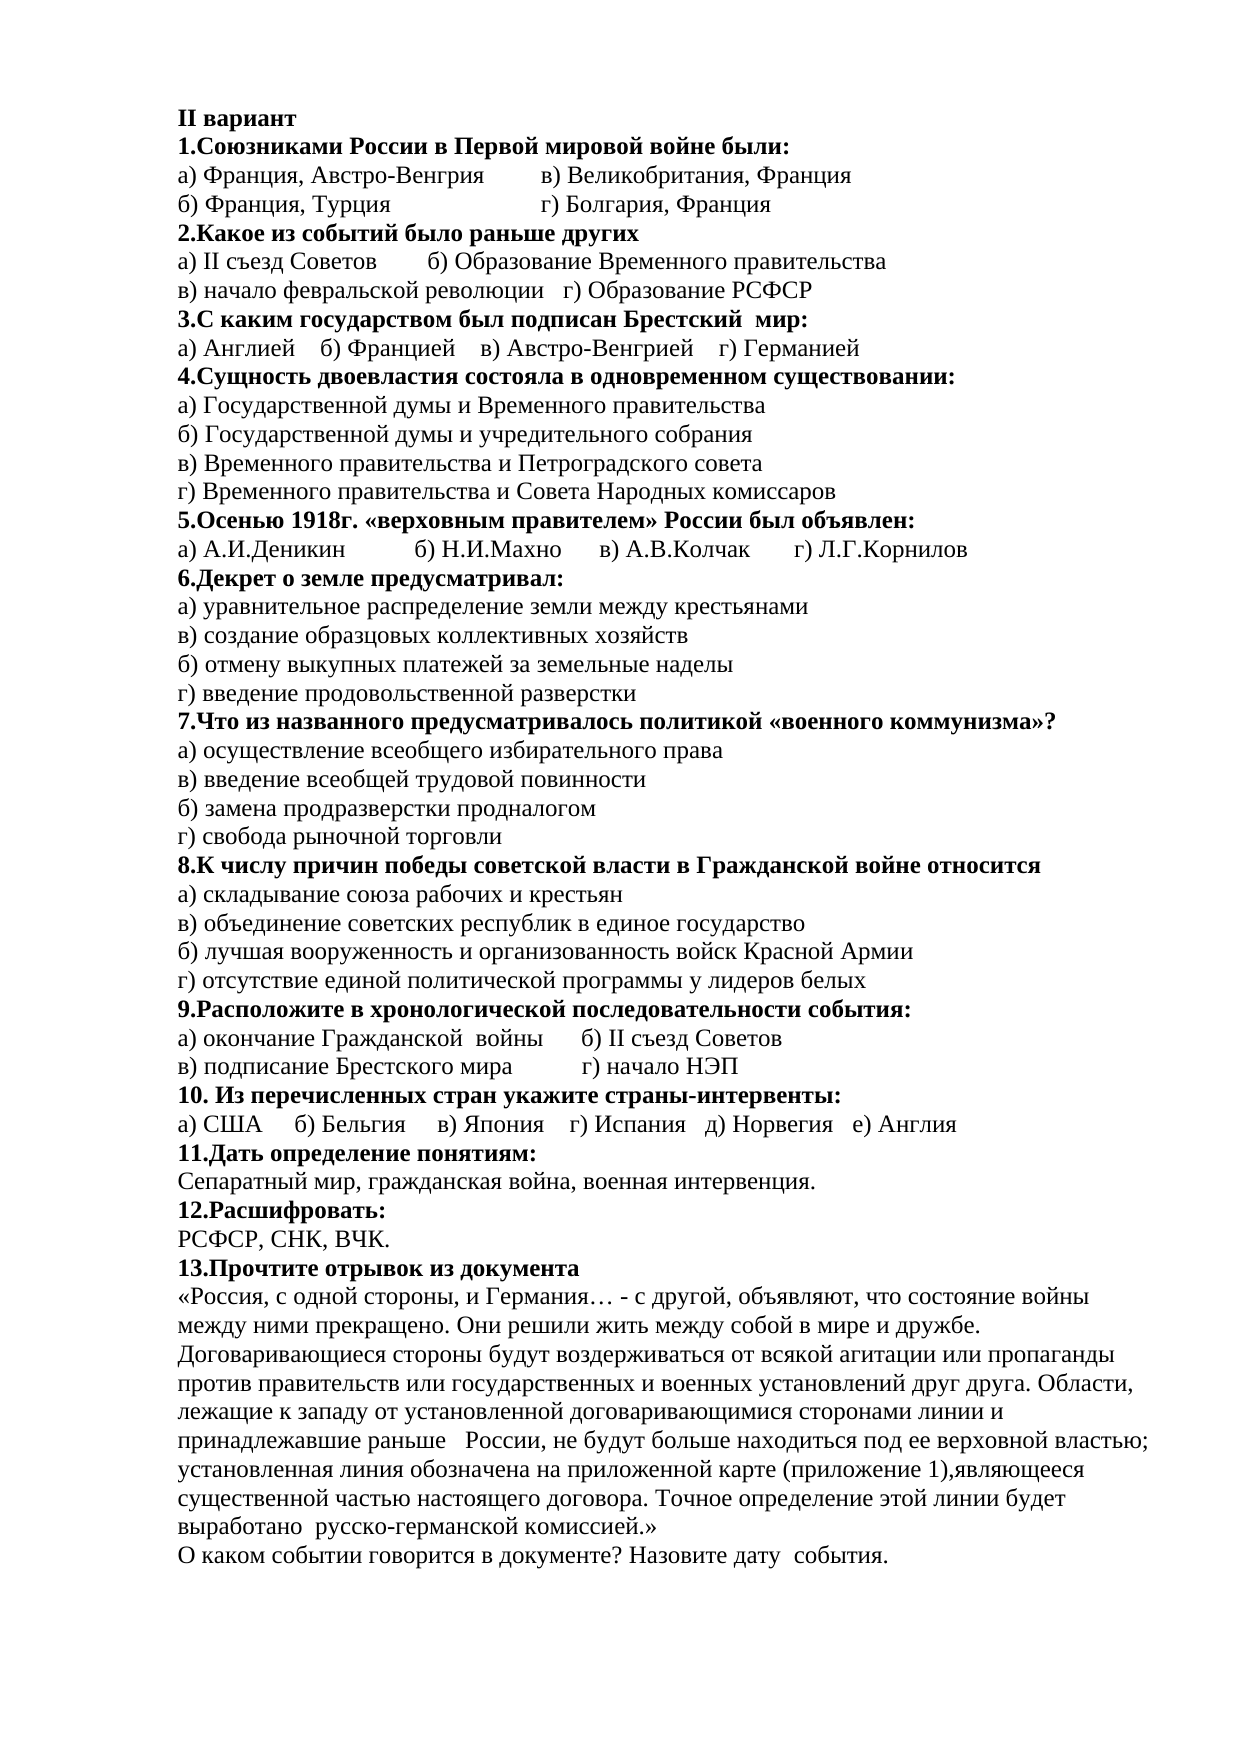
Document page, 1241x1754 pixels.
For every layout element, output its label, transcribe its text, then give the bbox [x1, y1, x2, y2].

text 10. Из перечисленных стран укажите страны-интервенты: а) США б) Бельгия в) Япония г) Испания д) Норвегия е) Англия 11.Дать определение понятиям: Сепаратный мир, гражданская война, военная интервенция. 12.Расшифровать: РСФСР, СНК, ВЧК. 13.Прочтите отрывок из документа «Россия, с одной стороны, и Германия… - с другой, объявляют, что состояние войны между ними прекращено. Они решили жить между собой в мире и дружбе. Договаривающиеся стороны будут воздерживаться от всякой агитации или пропаганды против правительств или государственных и военных установлений друг друга. Области, лежащие к западу от установленной договаривающимися сторонами линии и принадлежавшие раньше России, не будут больше находиться под ее верховной властью; установленная линия обозначена на приложенной карте (приложение 1),являющееся существенной частью настоящего договора. Точное определение этой линии будет выработано русско-германской комиссией.» О каком событии говорится в документе? Назовите дату события. [177, 1080, 1152, 1597]
text II вариант 1.Союзниками России в Первой мировой войне были: а) Франция, Австро-Венгрия в) Великобритания, Франция б) Франция, Турция г) Болгария, Франция 2.Какое из событий было раньше других а) II съезд Советов б) Образование Временного правительства [177, 103, 1152, 275]
text в) начало февральской революции г) Образование РСФСР [177, 275, 1152, 304]
text г) Временного правительства и Совета Народных комиссаров 5.Осенью 1918г. «верховным правителем» России был объявлен: а) А.И.Деникин б) Н.И.Махно в) А.В.Колчак г) Л.Г.Корнилов 6.Декрет о земле предусматривал: а) уравнительное распределение земли между крестьянами в) создание образцовых коллективных хозяйств б) отмену выкупных платежей за земельные наделы г) введение продовольственной разверстки 7.Что из названного предусматривалось политикой «военного коммунизма»? а) осуществление всеобщего избирательного права в) введение всеобщей трудовой повинности б) замена продразверстки продналогом г) свобода рыночной торговли 8.К числу причин победы советской власти в Гражданской войне относится а) складывание союза рабочих и крестьян в) объединение советских республик в единое государство б) лучшая вооруженность и организованность войск Красной Армии г) отсутствие единой политической программы у лидеров белых 9.Расположите в хронологической последовательности события: а) окончание Гражданской войны б) II съезд Советов в) подписание Брестского мира г) начало НЭП [177, 476, 1152, 1080]
text в) Временного правительства и Петроградского совета [177, 448, 1152, 476]
text б) Государственной думы и учредительного собрания [177, 419, 1152, 448]
text 3.С каким государством был подписан Брестский мир: а) Англией б) Францией в) Австро-Венгрией г) Германией 4.Сущность двоевластия состояла в одновременном существовании: а) Государственной думы и Временного правительства [177, 304, 1152, 419]
